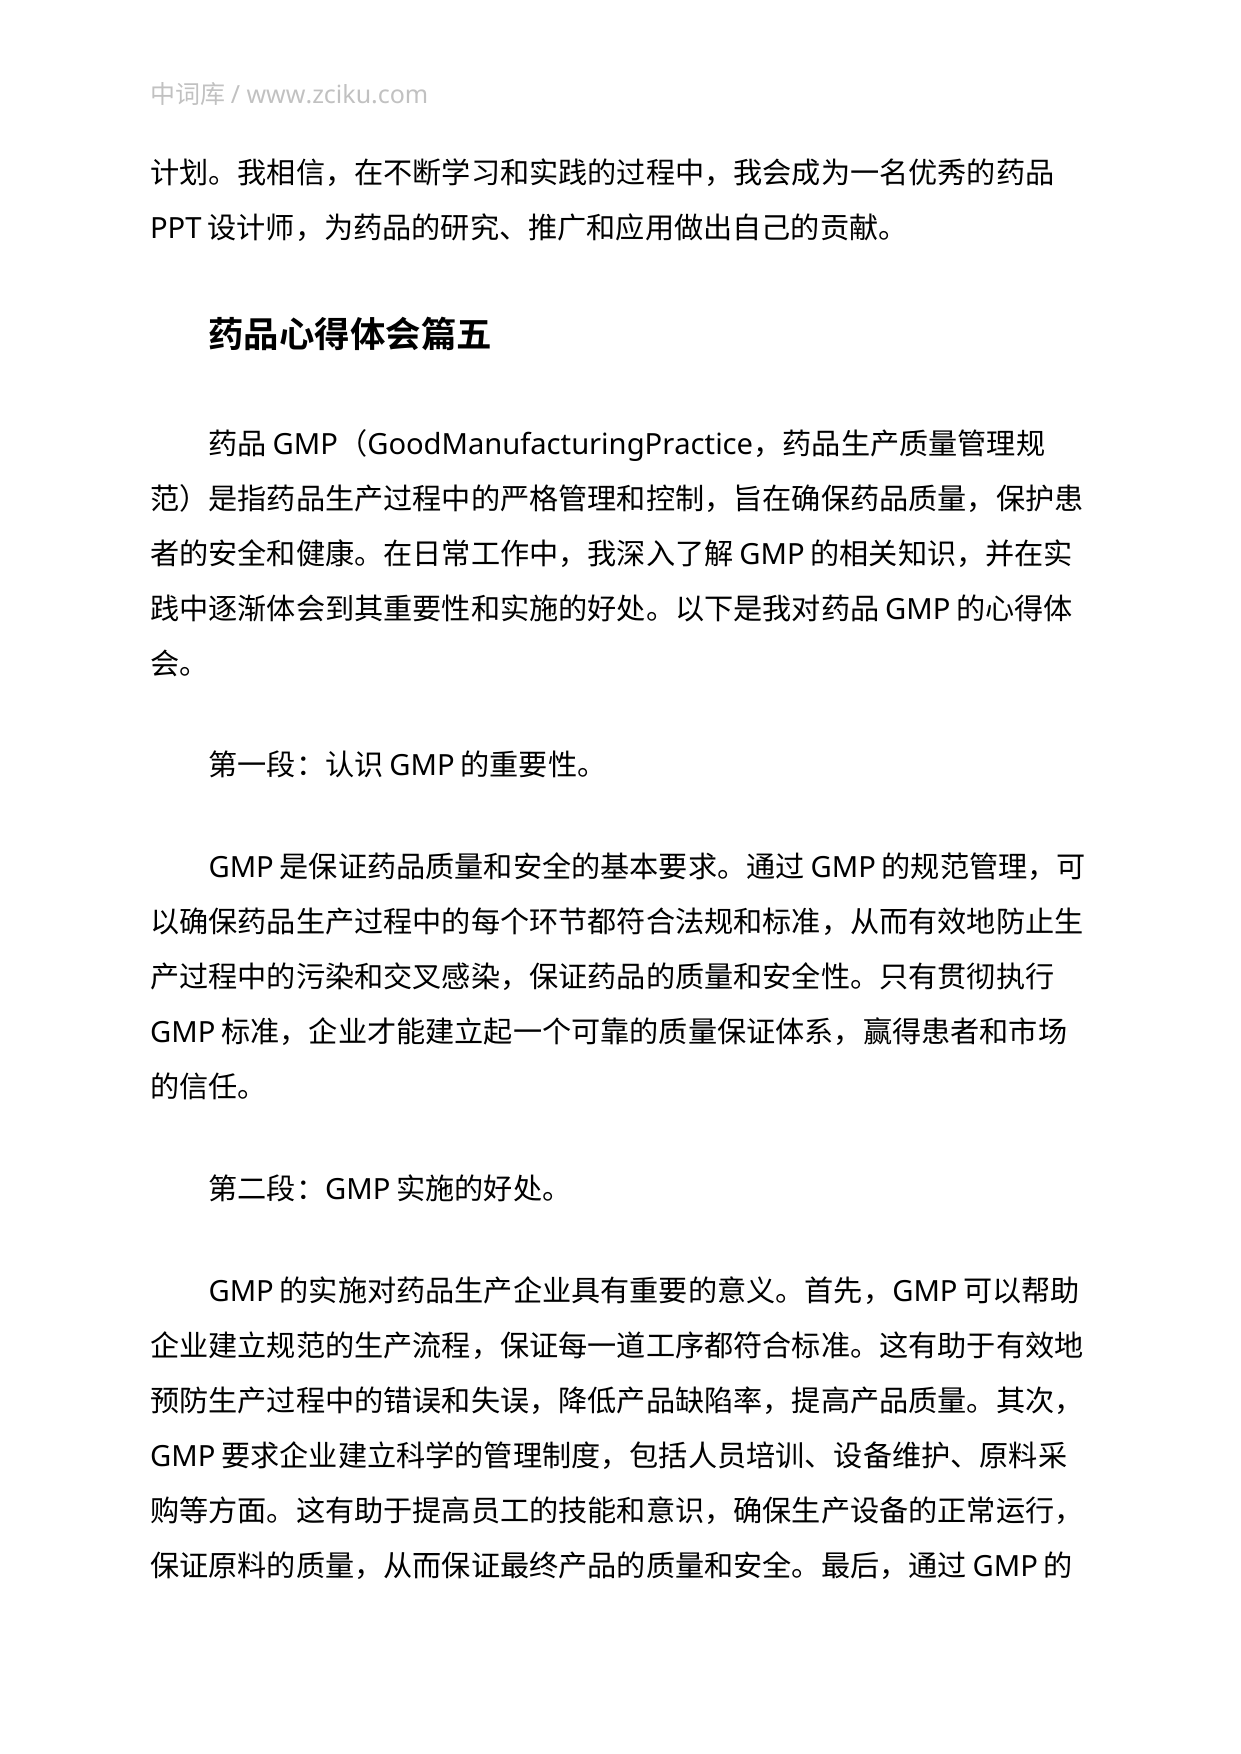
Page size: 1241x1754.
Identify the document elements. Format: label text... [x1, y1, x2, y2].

text 药品GMP（GoodManufacturingPractice，药品生产质量管理规范）是指药品生产过程中的严格管理和控制，旨在确保药品质量，保护患者的安全和健康。在日常工作中，我深入了解GMP的相关知识，并在实践中逐渐体会到其重要性和实施的好处。以下是我对药品GMP的心得体会。 [150, 420, 1090, 682]
text 第一段：认识GMP的重要性。 [150, 742, 1090, 784]
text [150, 150, 1090, 247]
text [150, 1267, 1090, 1584]
text 第二段：GMP实施的好处。 [150, 1166, 1090, 1208]
text GMP是保证药品质量和安全的基本要求。通过GMP的规范管理，可以确保药品生产过程中的每个环节都符合法规和标准，从而有效地防止生产过程中的污染和交叉感染，保证药品的质量和安全性。只有贯彻执行GMP标准，企业才能建立起一个可靠的质量保证体系，赢得患者和市场的信任。 [150, 844, 1090, 1106]
text 药品心得体会篇五 [150, 307, 1090, 358]
